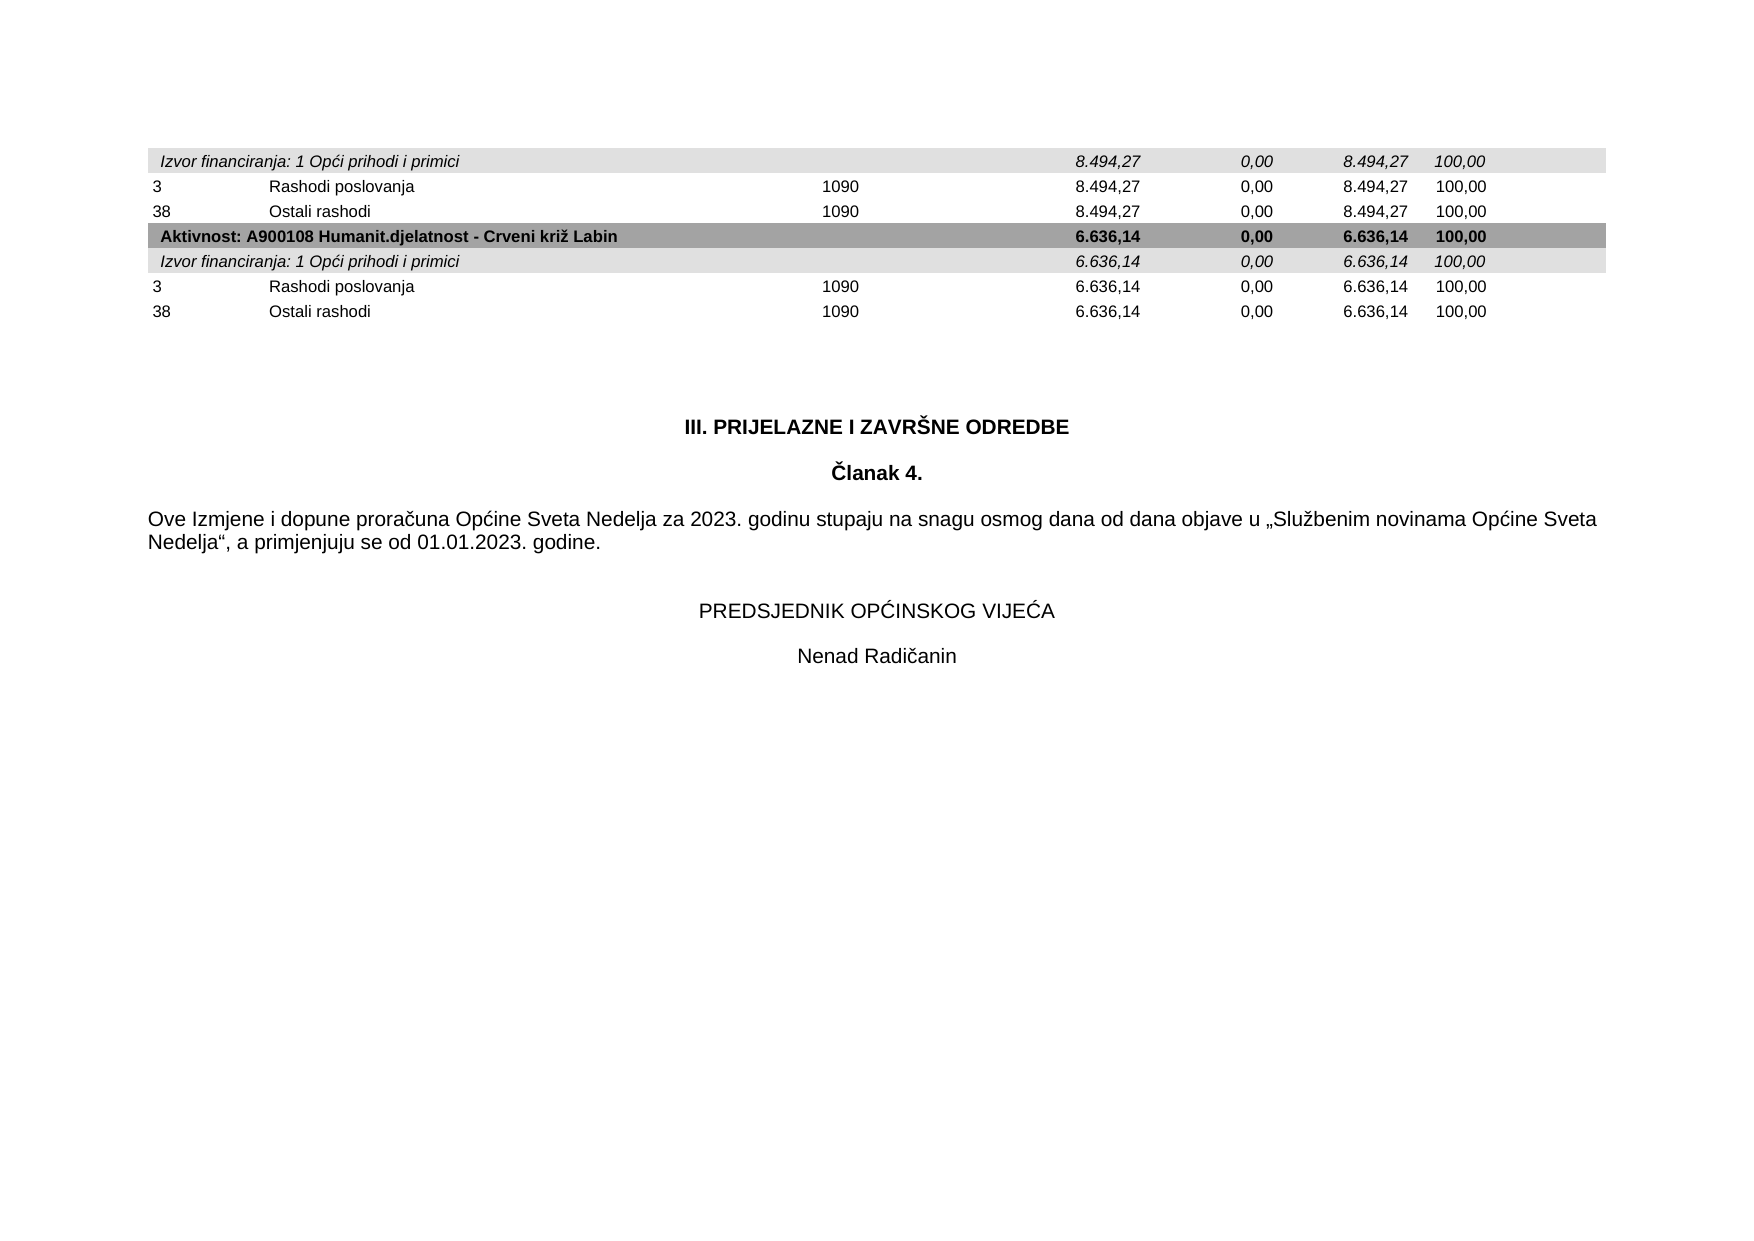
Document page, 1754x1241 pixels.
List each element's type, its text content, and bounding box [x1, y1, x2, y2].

text Izvor financiranja: 1 Opći prihodi i primici 6.636,14 0,00 6.636,14 100,00 [148, 248, 1606, 273]
text 3 Rashodi poslovanja 1090 8.494,27 0,00 8.494,27 100,00 [148, 173, 1606, 198]
text 38 Ostali rashodi 1090 6.636,14 0,00 6.636,14 100,00 [148, 298, 1606, 323]
text III. PRIJELAZNE I ZAVRŠNE ODREDBE [148, 416, 1606, 439]
text Nenad Radičanin [148, 646, 1606, 668]
text 3 Rashodi poslovanja 1090 6.636,14 0,00 6.636,14 100,00 [148, 273, 1606, 298]
text Izvor financiranja: 1 Opći prihodi i primici 8.494,27 0,00 8.494,27 100,00 [148, 148, 1606, 173]
text Ove Izmjene i dopune proračuna Općine Sveta Nedelja za 2023. godinu stupaju na snagu osmog dana od dana objave u „Službenim novinama Općine Sveta Nedelja“, a primjenjuju se od 01.01.2023. godine. [148, 508, 1606, 554]
text Članak 4. [148, 462, 1606, 485]
text Aktivnost: A900108 Humanit.djelatnost - Crveni križ Labin 6.636,14 0,00 6.636,14 100,00 [148, 223, 1606, 248]
text PREDSJEDNIK OPĆINSKOG VIJEĆA [148, 600, 1606, 623]
text 38 Ostali rashodi 1090 8.494,27 0,00 8.494,27 100,00 [148, 198, 1606, 223]
